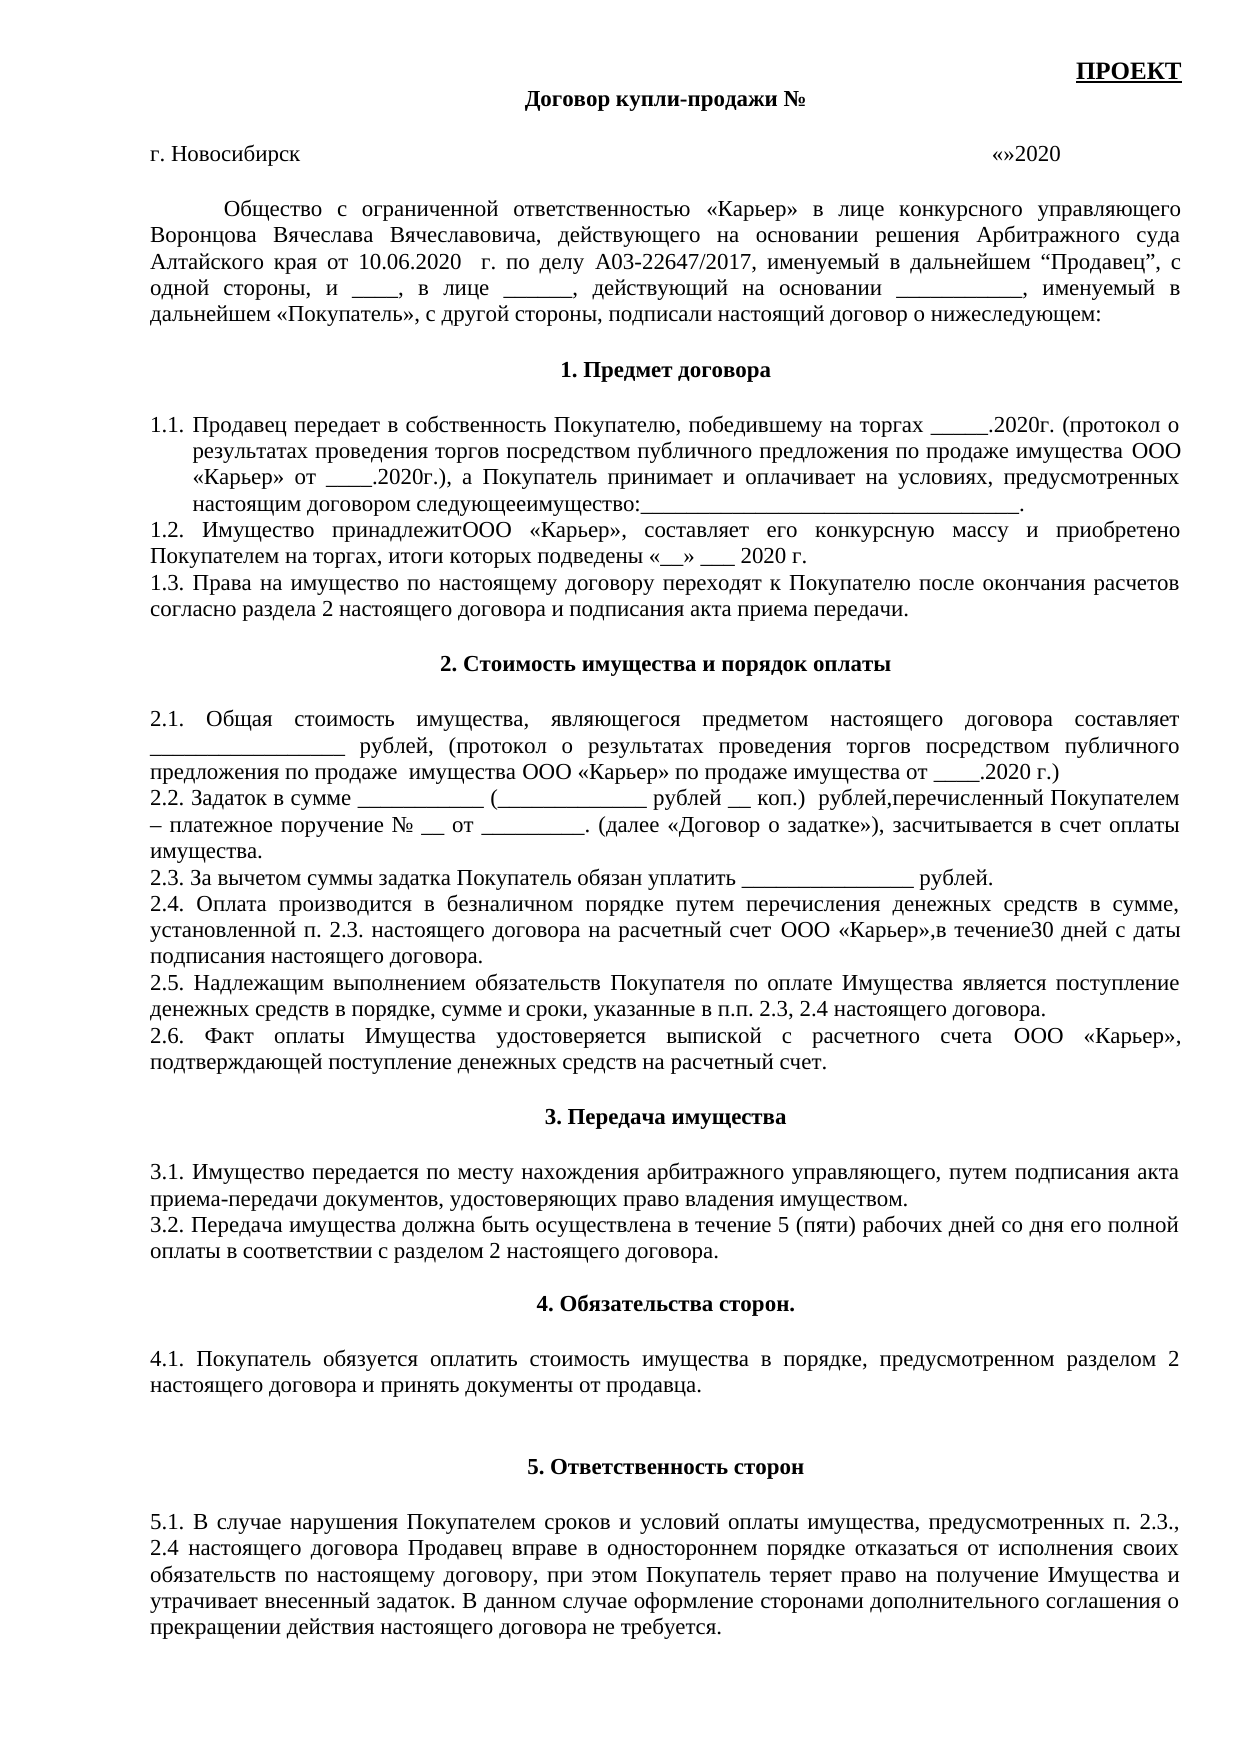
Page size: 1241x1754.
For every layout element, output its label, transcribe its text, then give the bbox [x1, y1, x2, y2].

title Договор купли-продажи № [150, 85, 1181, 111]
title Продавец передает в собственность Покупателю, победившему на торгах _____.2020г. (протокол о результатах проведения торгов посредством публичного предложения по продаже имущества ООО «Карьер» от ____.2020г.), а Покупатель принимает и оплачивает на условиях, предусмотренных настоящим договором следующееимущество:_________________________________. [150, 411, 1181, 516]
text 1.3. Права на имущество по настоящему договору переходят к Покупателю после окончания расчетов согласно раздела 2 настоящего договора и подписания акта приема передачи. [150, 569, 1181, 622]
title 2.2. Задаток в сумме ___________ (_____________ рублей __ коп.) рублей,перечисленный Покупателем – платежное поручение № __ от _________. (далее «Договор о задатке»), засчитывается в счет оплаты имущества. [150, 784, 1181, 863]
title 2.5. Надлежащим выполнением обязательств Покупателя по оплате Имущества является поступление денежных средств в порядке, сумме и сроки, указанные в п.п. 2.3, 2.4 настоящего договора. [150, 969, 1181, 1022]
text Общество с ограниченной ответственностью «Карьер» в лице конкурсного управляющего Воронцова Вячеслава Вячеславовича, действующего на основании решения Арбитражного суда Алтайского края от 10.06.2020 г. по делу А03-22647/2017, именуемый в дальнейшем “Продавец”, с одной стороны, и ____, в лице ______, действующий на основании ___________, именуемый в дальнейшем «Покупатель», с другой стороны, подписали настоящий договор о нижеследующем: [150, 195, 1182, 327]
text 4.1. Покупатель обязуется оплатить стоимость имущества в порядке, предусмотренном разделом 2 настоящего договора и принять документы от продавца. [150, 1345, 1181, 1398]
title 1.2. Имущество принадлежитООО «Карьер», составляет его конкурсную массу и приобретено Покупателем на торгах, итоги которых подведены «__» ___ 2020 г. [150, 516, 1181, 569]
title 4. Обязательства сторон. [150, 1290, 1181, 1316]
title г. Новосибирск «»2020 [150, 140, 1181, 166]
title 1. Предмет договора [150, 356, 1181, 382]
text 3.1. Имущество передается по месту нахождения арбитражного управляющего, путем подписания акта приема-передачи документов, удостоверяющих право владения имуществом. [150, 1158, 1181, 1211]
title 2.4. Оплата производится в безналичном порядке путем перечисления денежных средств в сумме, установленной п. 2.3. настоящего договора на расчетный счет ООО «Карьер»,в течение30 дней с даты подписания настоящего договора. [150, 890, 1181, 969]
title 5.1. В случае нарушения Покупателем сроков и условий оплаты имущества, предусмотренных п. 2.3., 2.4 настоящего договора Продавец вправе в одностороннем порядке отказаться от исполнения своих обязательств по настоящему договору, при этом Покупатель теряет право на получение Имущества и утрачивает внесенный задаток. В данном случае оформление сторонами дополнительного соглашения о прекращении действия настоящего договора не требуется. [150, 1508, 1181, 1640]
title 3.2. Передача имущества должна быть осуществлена в течение 5 (пяти) рабочих дней со дня его полной оплаты в соответствии с разделом 2 настоящего договора. [150, 1211, 1181, 1264]
title 5. Ответственность сторон [150, 1453, 1181, 1479]
title ПРОЕКТ [150, 56, 1181, 85]
title 2.6. Факт оплаты Имущества удостоверяется выпиской с расчетного счета ООО «Карьер», подтверждающей поступление денежных средств на расчетный счет. [150, 1022, 1181, 1074]
title 3. Передача имущества [150, 1103, 1181, 1129]
title 2.1. Общая стоимость имущества, являющегося предметом настоящего договора составляет _________________ рублей, (протокол о результатах проведения торгов посредством публичного предложения по продаже имущества ООО «Карьер» по продаже имущества от ____.2020 г.) [150, 705, 1181, 784]
title 2.3. За вычетом суммы задатка Покупатель обязан уплатить _______________ рублей. [150, 863, 1181, 890]
title 2. Стоимость имущества и порядок оплаты [150, 650, 1181, 677]
